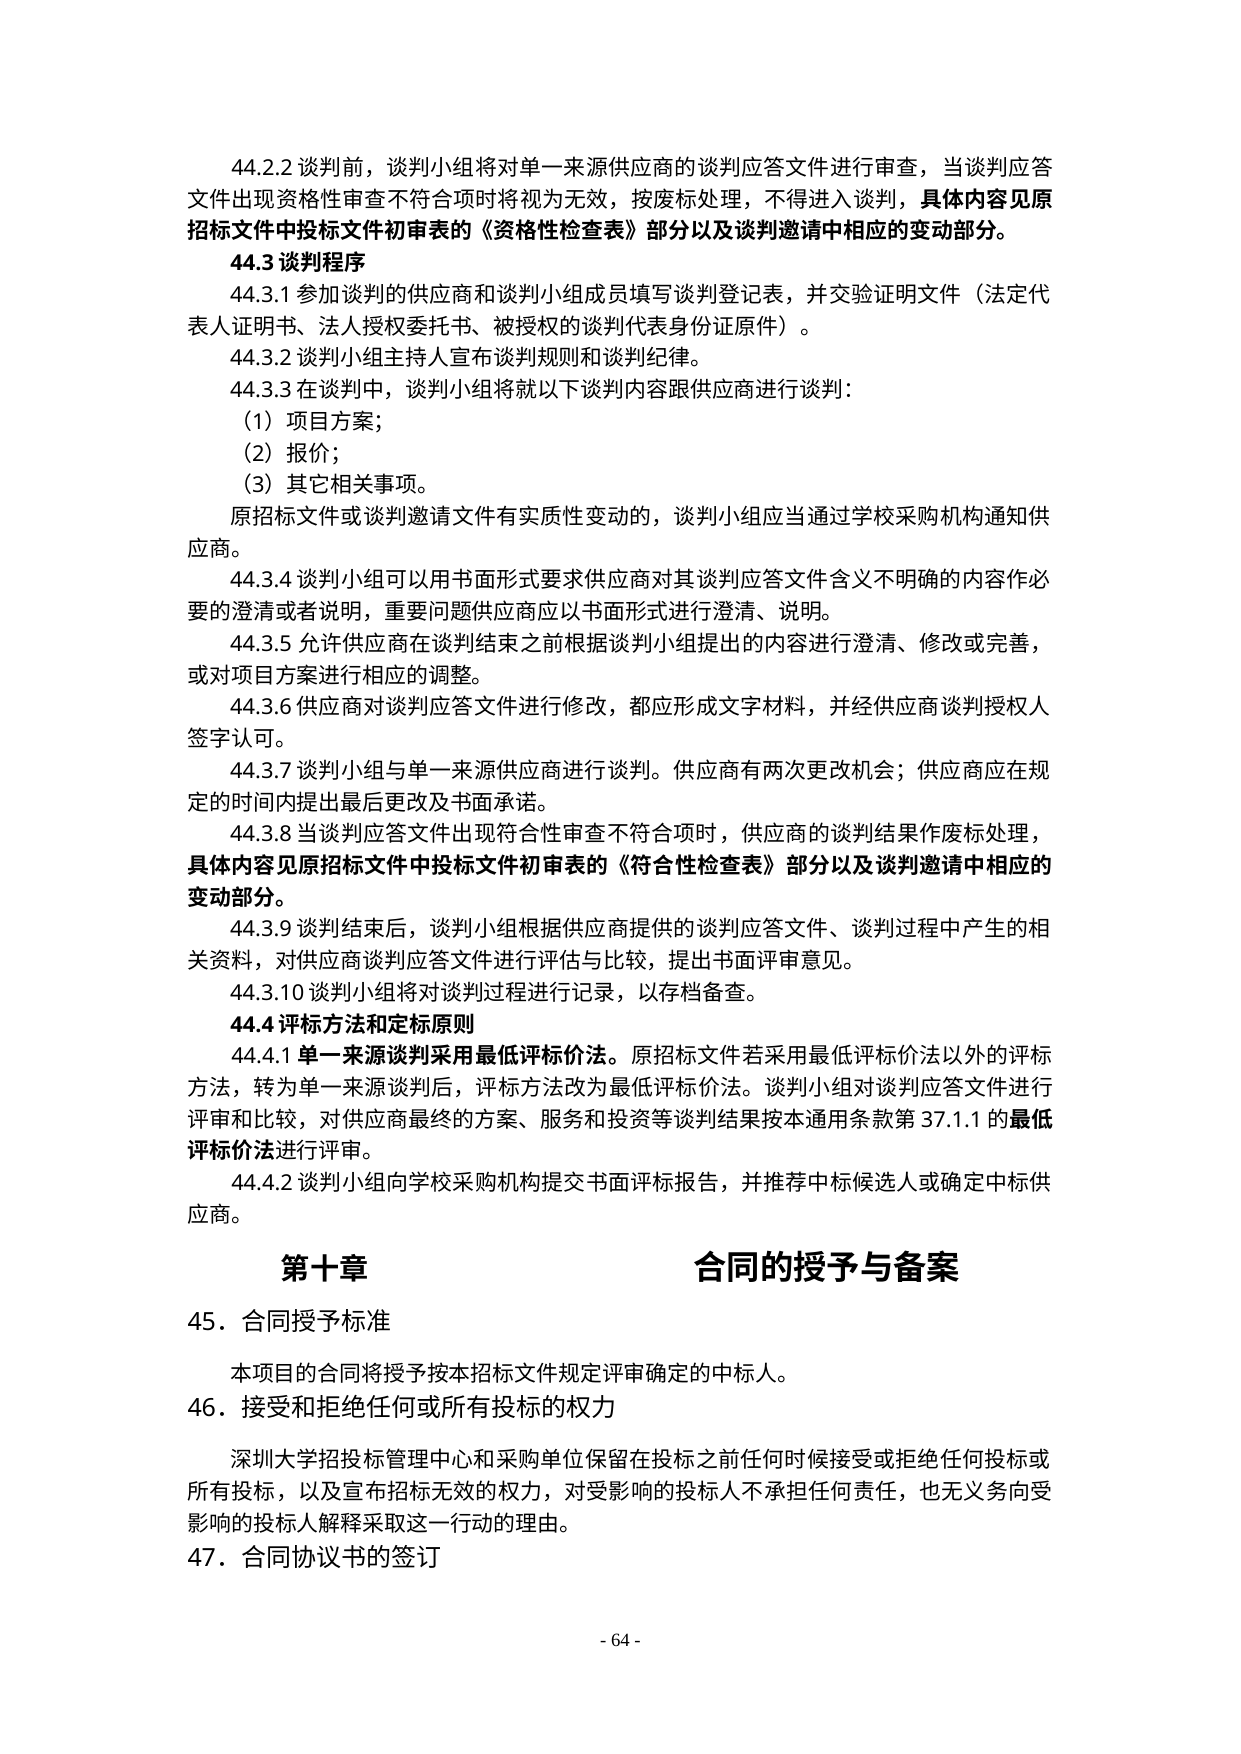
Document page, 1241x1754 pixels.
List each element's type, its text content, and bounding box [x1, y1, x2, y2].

text 45．合同授予标准 [187, 1302, 1053, 1338]
text 44.3.6供应商对谈判应答文件进行修改，都应形成文字材料，并经供应商谈判授权人签字认可。 [187, 689, 1053, 753]
text 44.4.2谈判小组向学校采购机构提交书面评标报告，并推荐中标候选人或确定中标供应商。 [187, 1165, 1053, 1229]
text 原招标文件或谈判邀请文件有实质性变动的，谈判小组应当通过学校采购机构通知供应商。 [187, 499, 1053, 562]
text 44.3.5 允许供应商在谈判结束之前根据谈判小组提出的内容进行澄清、修改或完善，或对项目方案进行相应的调整。 [187, 626, 1053, 689]
text 44.3.4谈判小组可以用书面形式要求供应商对其谈判应答文件含义不明确的内容作必要的澄清或者说明，重要问题供应商应以书面形式进行澄清、说明。 [187, 562, 1053, 626]
text 44.3.3在谈判中，谈判小组将就以下谈判内容跟供应商进行谈判： [187, 372, 1053, 404]
text （3）其它相关事项。 [187, 467, 1053, 499]
text （2）报价； [187, 436, 1053, 467]
text 44.3.2谈判小组主持人宣布谈判规则和谈判纪律。 [187, 340, 1053, 372]
text 44.3.7谈判小组与单一来源供应商进行谈判。供应商有两次更改机会；供应商应在规定的时间内提出最后更改及书面承诺。 [187, 753, 1053, 816]
text 44.4.1单一来源谈判采用最低评标价法。原招标文件若采用最低评标价法以外的评标方法，转为单一来源谈判后，评标方法改为最低评标价法。谈判小组对谈判应答文件进行评审和比较，对供应商最终的方案、服务和投资等谈判结果按本通用条款第37.1.1的最低评标价法进行评审。 [187, 1038, 1053, 1165]
text 44.3.9谈判结束后，谈判小组根据供应商提供的谈判应答文件、谈判过程中产生的相关资料，对供应商谈判应答文件进行评估与比较，提出书面评审意见。 [187, 911, 1053, 975]
text 44.4评标方法和定标原则 [187, 1007, 1053, 1038]
list 合同的授予与备案 [187, 1241, 1053, 1289]
text 44.2.2谈判前，谈判小组将对单一来源供应商的谈判应答文件进行审查，当谈判应答文件出现资格性审查不符合项时将视为无效，按废标处理，不得进入谈判，具体内容见原招标文件中投标文件初审表的《资格性检查表》部分以及谈判邀请中相应的变动部分。 [187, 150, 1053, 245]
text 46．接受和拒绝任何或所有投标的权力 [187, 1388, 1053, 1424]
text 47．合同协议书的签订 [187, 1537, 1053, 1573]
text 44.3.10谈判小组将对谈判过程进行记录，以存档备查。 [187, 975, 1053, 1007]
text 44.3谈判程序 [187, 245, 1053, 277]
text 44.3.1参加谈判的供应商和谈判小组成员填写谈判登记表，并交验证明文件（法定代表人证明书、法人授权委托书、被授权的谈判代表身份证原件）。 [187, 277, 1053, 340]
text （1）项目方案； [187, 404, 1053, 436]
text 深圳大学招投标管理中心和采购单位保留在投标之前任何时候接受或拒绝任何投标或所有投标，以及宣布招标无效的权力，对受影响的投标人不承担任何责任，也无义务向受影响的投标人解释采取这一行动的理由。 [187, 1442, 1053, 1537]
text 本项目的合同将授予按本招标文件规定评审确定的中标人。 [187, 1356, 1053, 1388]
text 44.3.8当谈判应答文件出现符合性审查不符合项时，供应商的谈判结果作废标处理，具体内容见原招标文件中投标文件初审表的《符合性检查表》部分以及谈判邀请中相应的变动部分。 [187, 816, 1053, 911]
